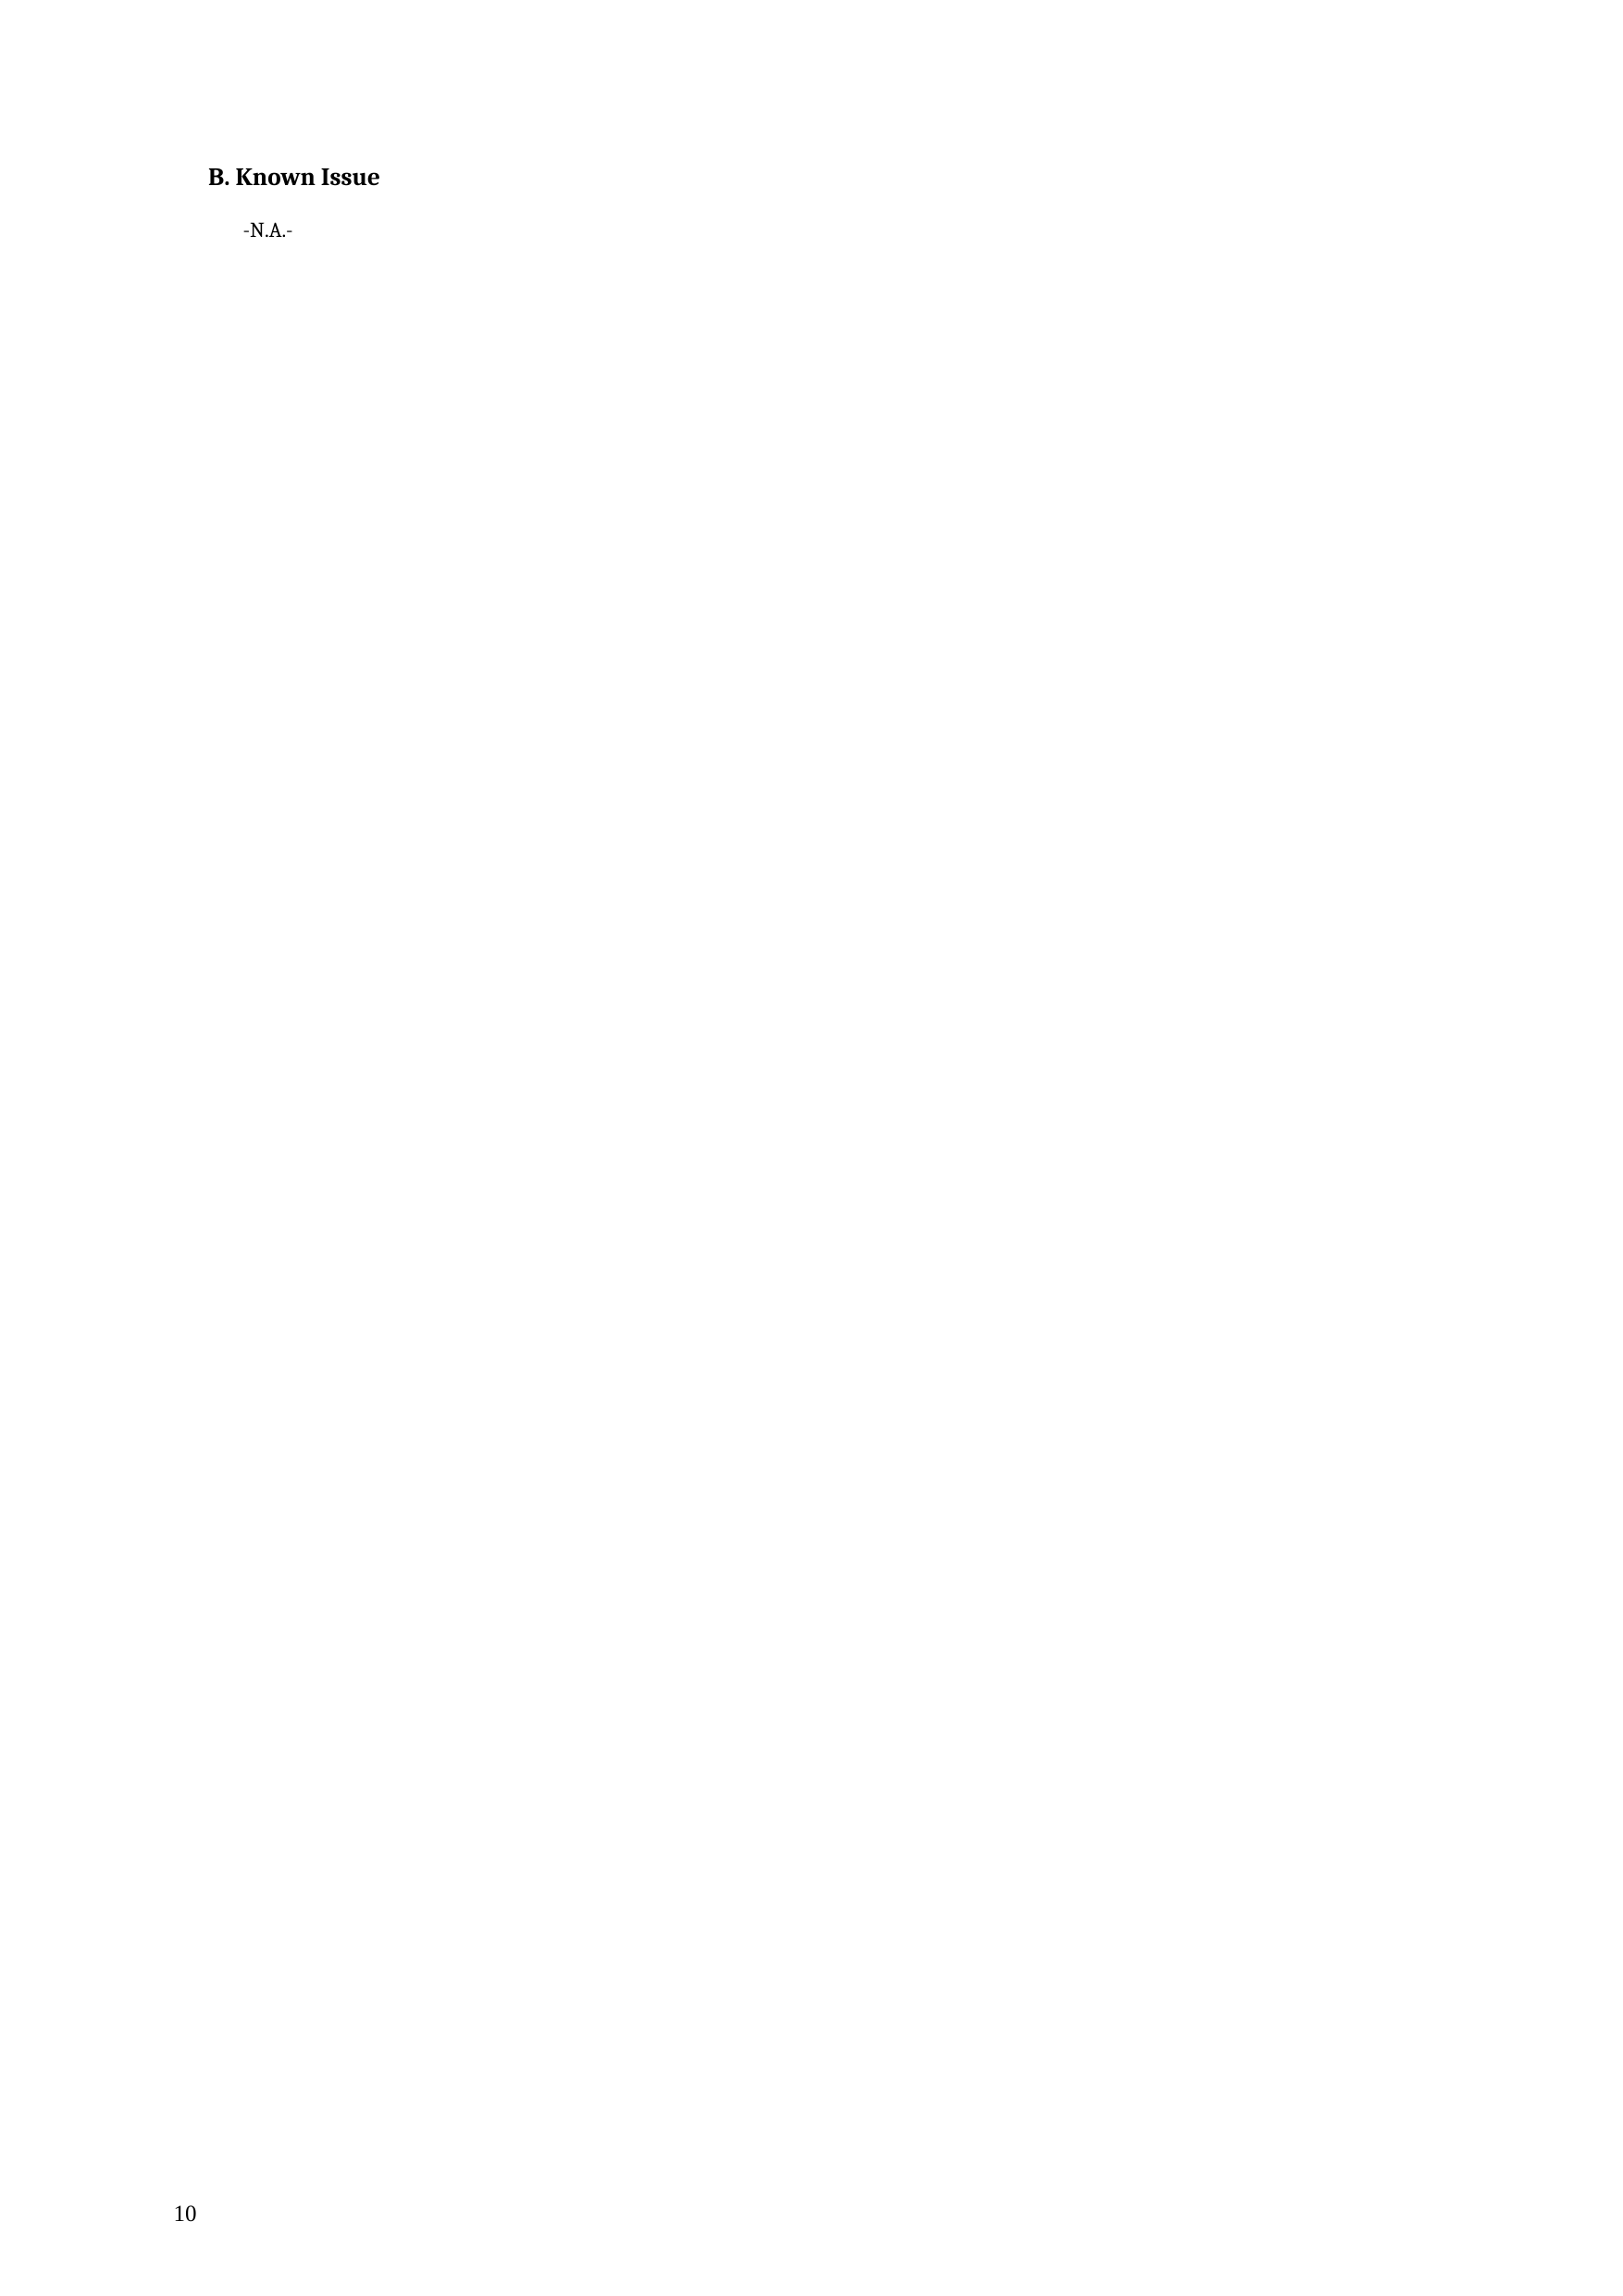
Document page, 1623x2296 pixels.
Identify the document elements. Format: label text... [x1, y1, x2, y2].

text -N.A.- [242, 218, 1449, 243]
text B. Known Issue [208, 163, 1449, 192]
